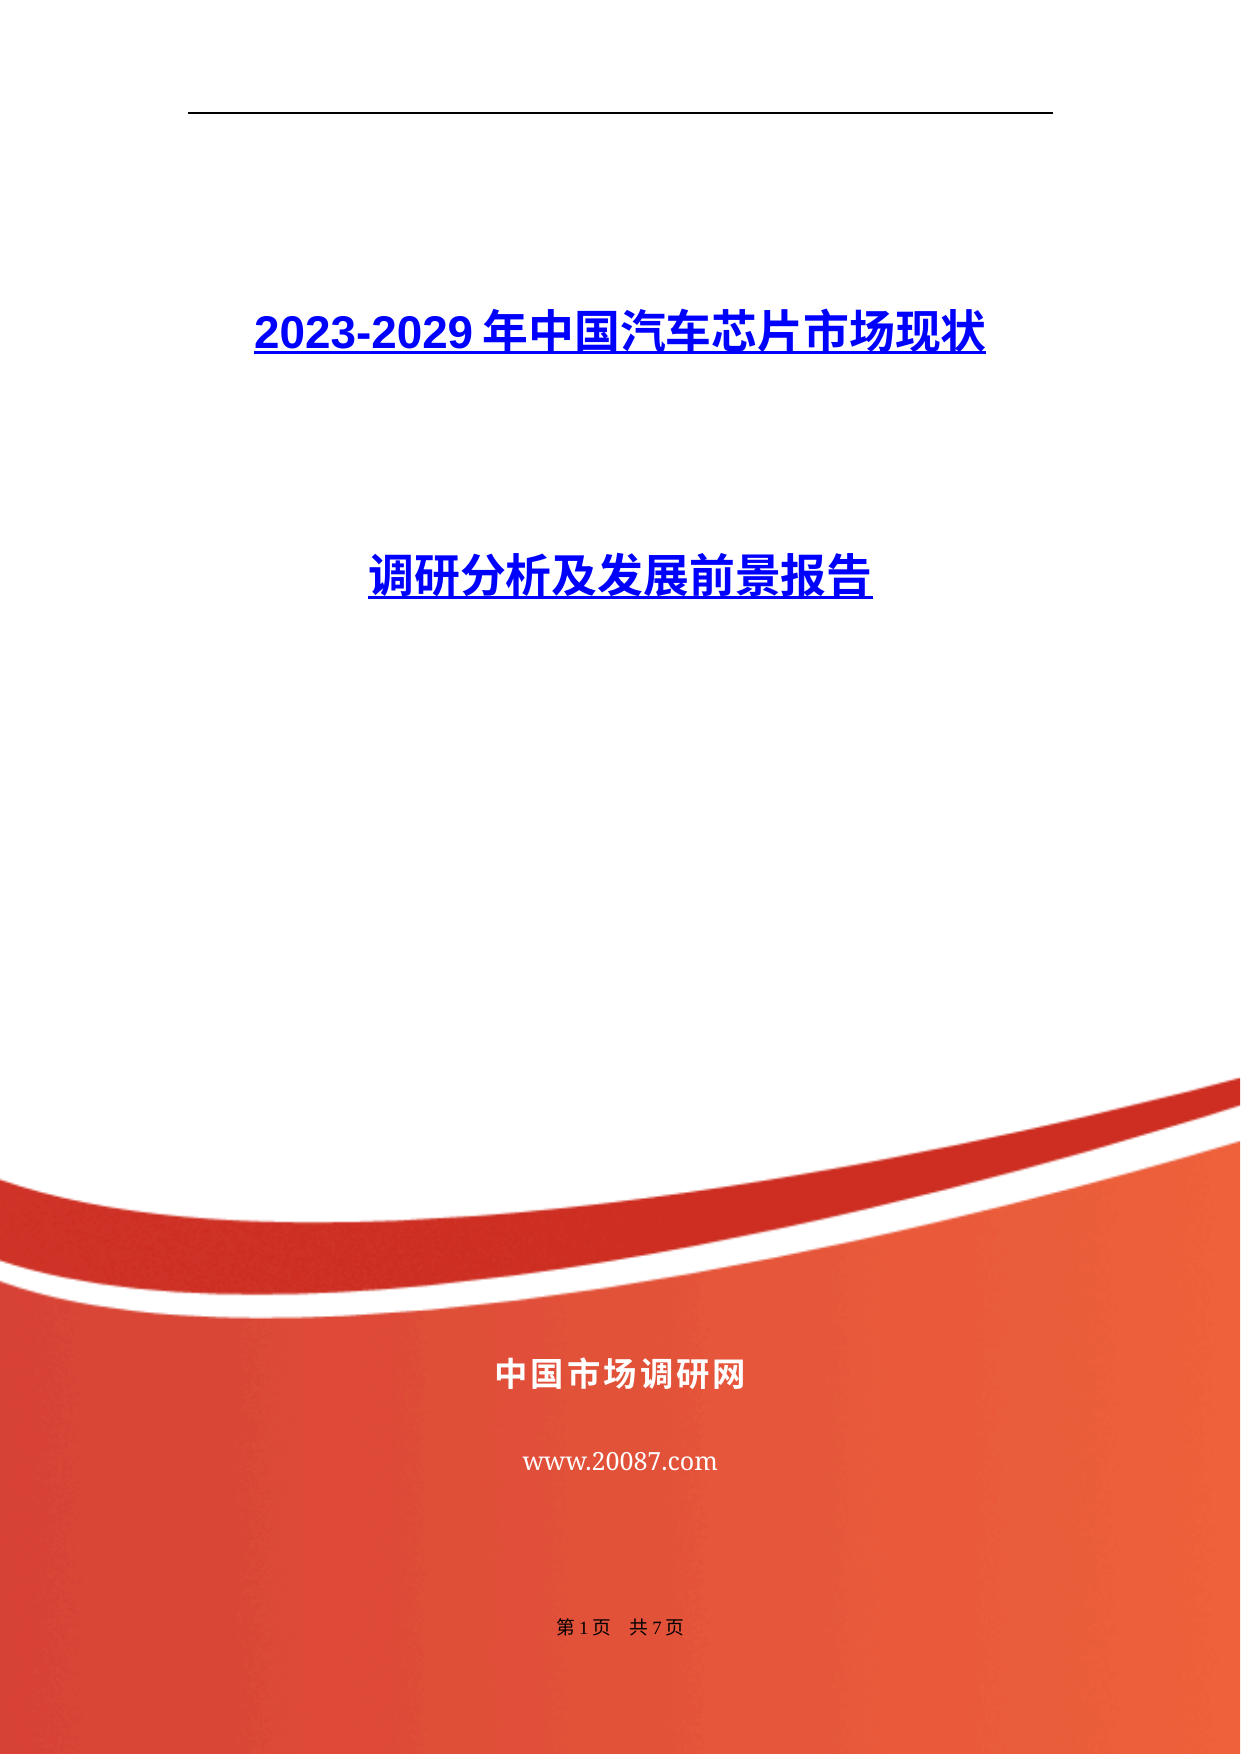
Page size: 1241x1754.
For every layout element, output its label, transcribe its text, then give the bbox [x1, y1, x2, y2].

picture [0, 1006, 1241, 1754]
table_header 2023-2029年中国汽车芯片市场现状调研分析及发展前景报告 [188, 207, 1053, 773]
subtitle 中国市场调研网 [187, 1339, 1053, 1404]
text www.20087.com [187, 1428, 1053, 1493]
